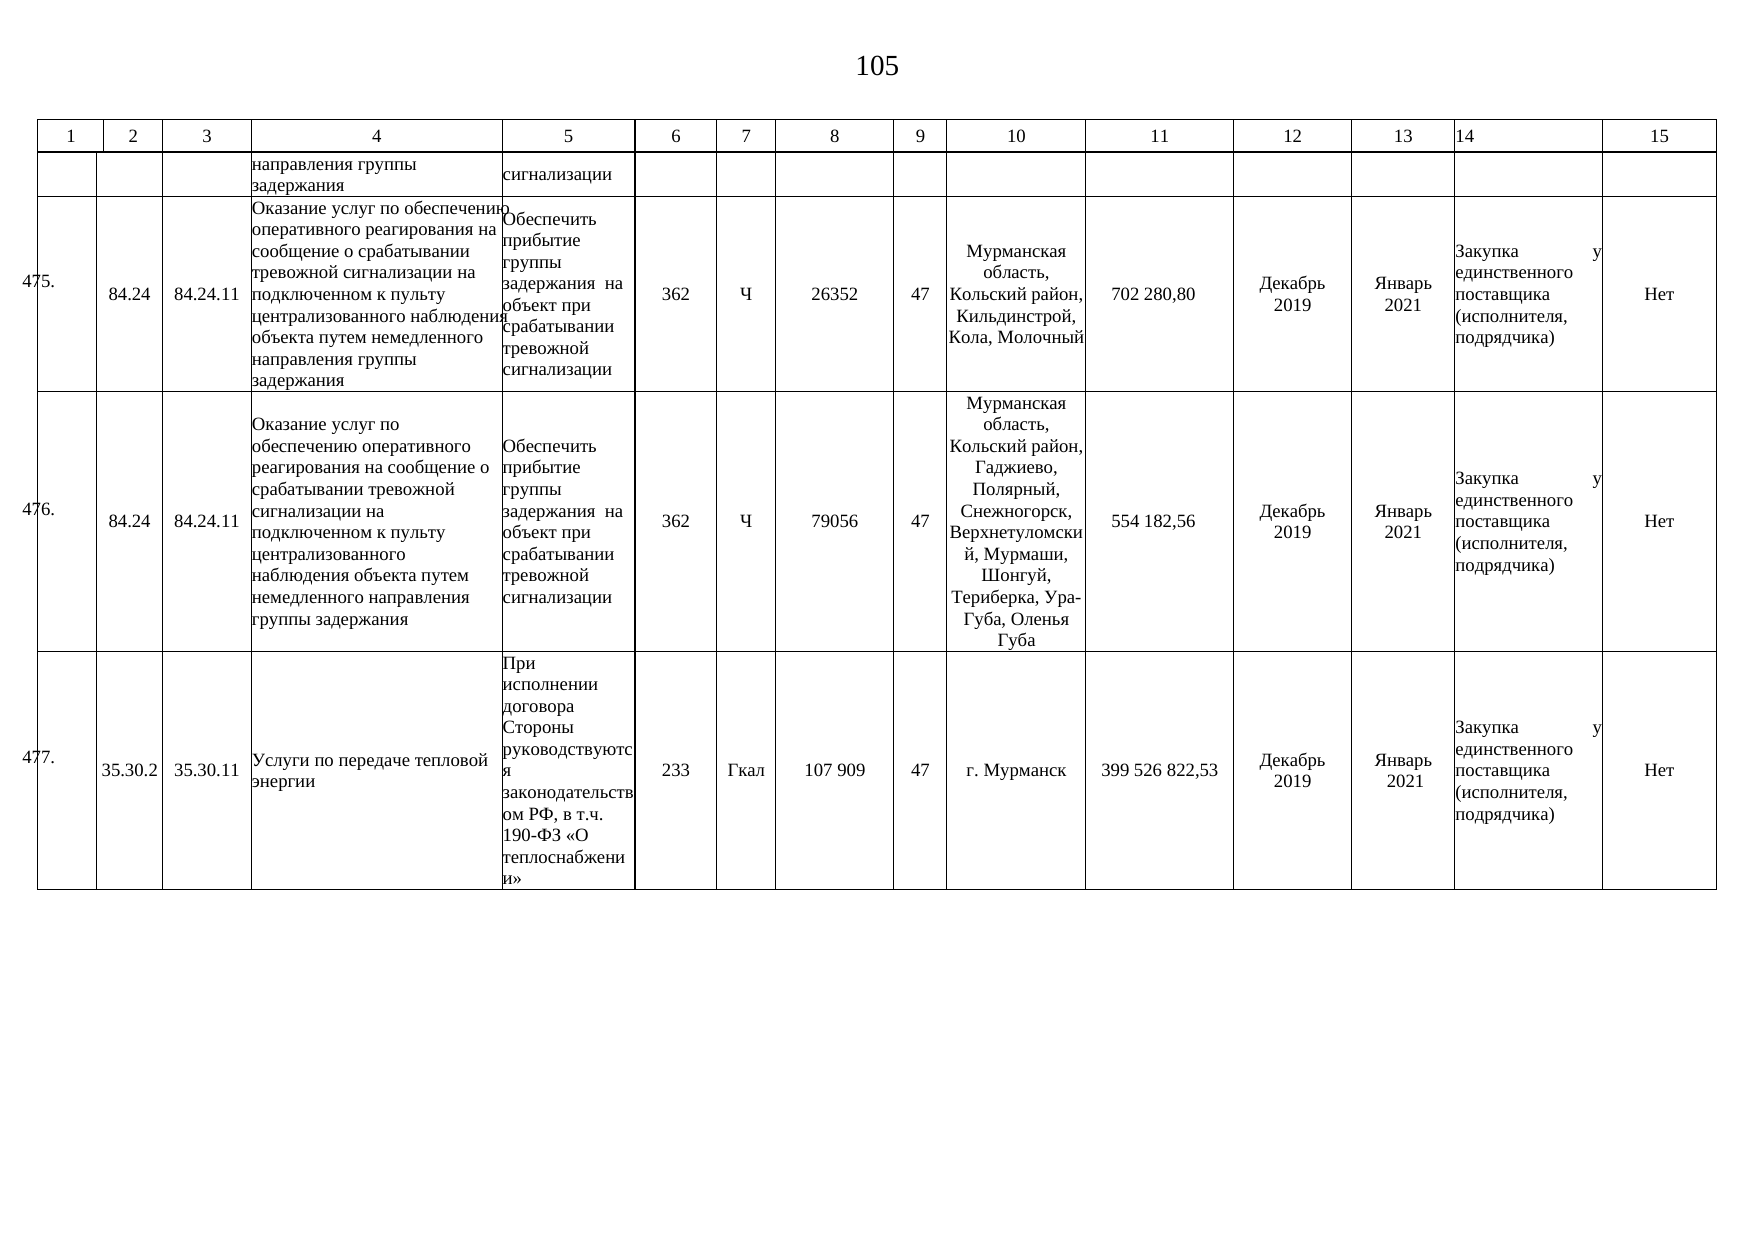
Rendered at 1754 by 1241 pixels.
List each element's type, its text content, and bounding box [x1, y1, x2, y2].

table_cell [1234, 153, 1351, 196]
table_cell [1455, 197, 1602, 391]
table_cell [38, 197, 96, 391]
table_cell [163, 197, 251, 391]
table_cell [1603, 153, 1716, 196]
table_header 11 [1086, 120, 1233, 151]
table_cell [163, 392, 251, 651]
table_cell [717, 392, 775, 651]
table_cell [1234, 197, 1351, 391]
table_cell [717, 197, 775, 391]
table_header 7 [717, 120, 775, 151]
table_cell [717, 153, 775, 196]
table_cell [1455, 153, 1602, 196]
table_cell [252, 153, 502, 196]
table_header 2 [104, 120, 162, 151]
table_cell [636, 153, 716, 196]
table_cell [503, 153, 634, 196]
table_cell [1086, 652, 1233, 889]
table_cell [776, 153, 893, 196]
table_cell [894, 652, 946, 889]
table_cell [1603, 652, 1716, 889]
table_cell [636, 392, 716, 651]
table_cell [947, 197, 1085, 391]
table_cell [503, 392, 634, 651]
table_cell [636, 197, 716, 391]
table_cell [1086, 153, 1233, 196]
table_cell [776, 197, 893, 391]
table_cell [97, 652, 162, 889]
table_header 6 [636, 120, 716, 151]
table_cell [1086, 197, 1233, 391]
table_header 9 [894, 120, 946, 151]
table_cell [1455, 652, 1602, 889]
table_header 10 [947, 120, 1085, 151]
table_header 3 [163, 120, 251, 151]
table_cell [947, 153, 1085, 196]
table_header 1 [38, 120, 103, 151]
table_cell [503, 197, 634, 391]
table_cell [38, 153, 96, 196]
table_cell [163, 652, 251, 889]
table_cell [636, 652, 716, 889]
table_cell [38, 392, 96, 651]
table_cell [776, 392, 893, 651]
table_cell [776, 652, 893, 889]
table_header 15 [1603, 120, 1716, 151]
table_header 8 [776, 120, 893, 151]
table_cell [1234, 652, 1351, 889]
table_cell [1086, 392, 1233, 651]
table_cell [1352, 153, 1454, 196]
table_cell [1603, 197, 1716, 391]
table_header 12 [1234, 120, 1351, 151]
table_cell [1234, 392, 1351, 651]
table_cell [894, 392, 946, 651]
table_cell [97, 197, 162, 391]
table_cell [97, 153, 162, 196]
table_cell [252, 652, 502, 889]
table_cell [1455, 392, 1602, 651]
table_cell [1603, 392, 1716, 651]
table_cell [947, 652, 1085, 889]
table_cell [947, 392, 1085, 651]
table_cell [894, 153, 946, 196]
table_header 5 [503, 120, 634, 151]
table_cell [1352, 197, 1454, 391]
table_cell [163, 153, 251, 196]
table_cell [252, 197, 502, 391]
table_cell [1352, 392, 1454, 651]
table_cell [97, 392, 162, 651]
table_header 4 [252, 120, 502, 151]
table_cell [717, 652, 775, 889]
table_header 14 [1455, 120, 1602, 151]
table_header 13 [1352, 120, 1454, 151]
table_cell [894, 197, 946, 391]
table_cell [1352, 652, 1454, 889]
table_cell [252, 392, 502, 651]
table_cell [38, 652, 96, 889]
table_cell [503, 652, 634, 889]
